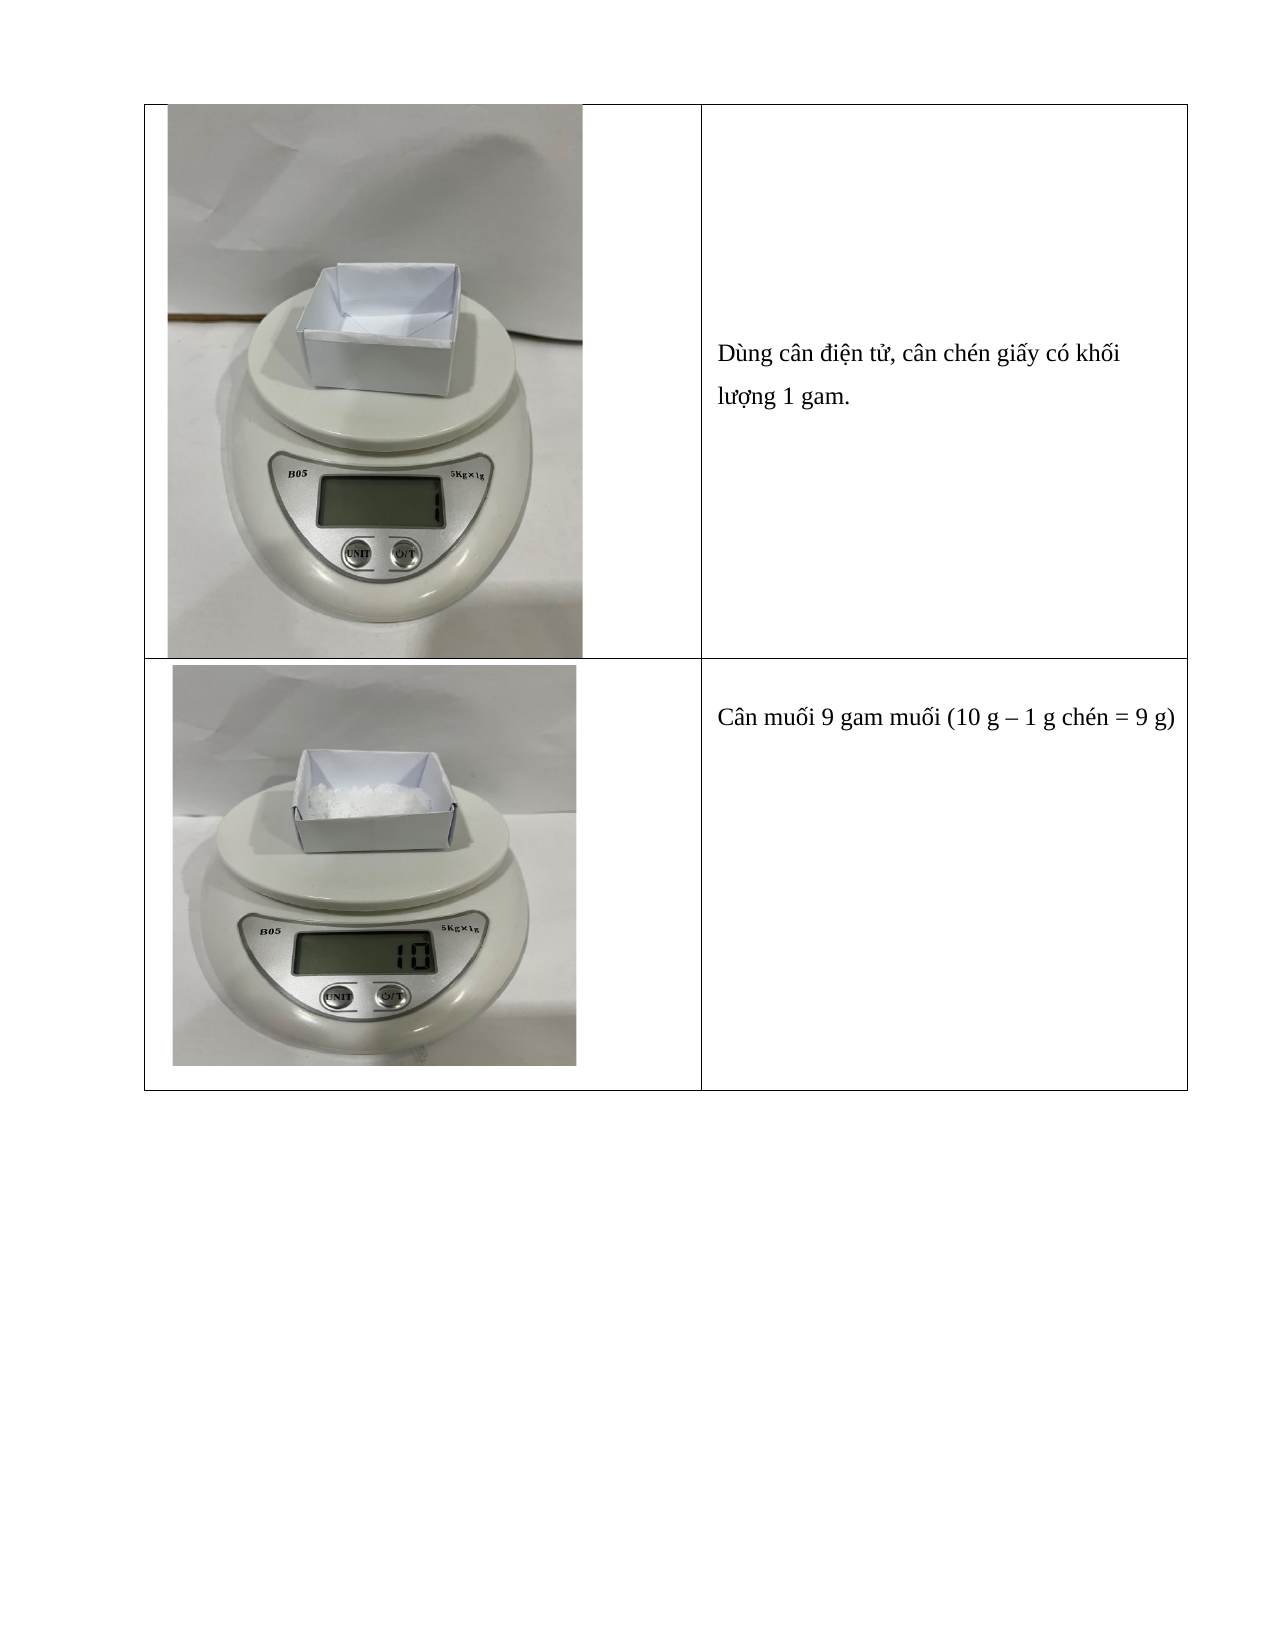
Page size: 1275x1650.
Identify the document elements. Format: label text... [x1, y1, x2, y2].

table_cell [583, 105, 701, 658]
picture [172, 665, 577, 1066]
table_cell [145, 105, 167, 658]
table_cell [145, 659, 701, 1090]
table_cell Dùng cân điện tử, cân chén giấy có khối lượng 1 gam. [702, 105, 1187, 658]
table_cell Cân muối 9 gam muối (10 g – 1 g chén = 9 g) [702, 659, 1187, 1090]
picture [167, 104, 583, 658]
